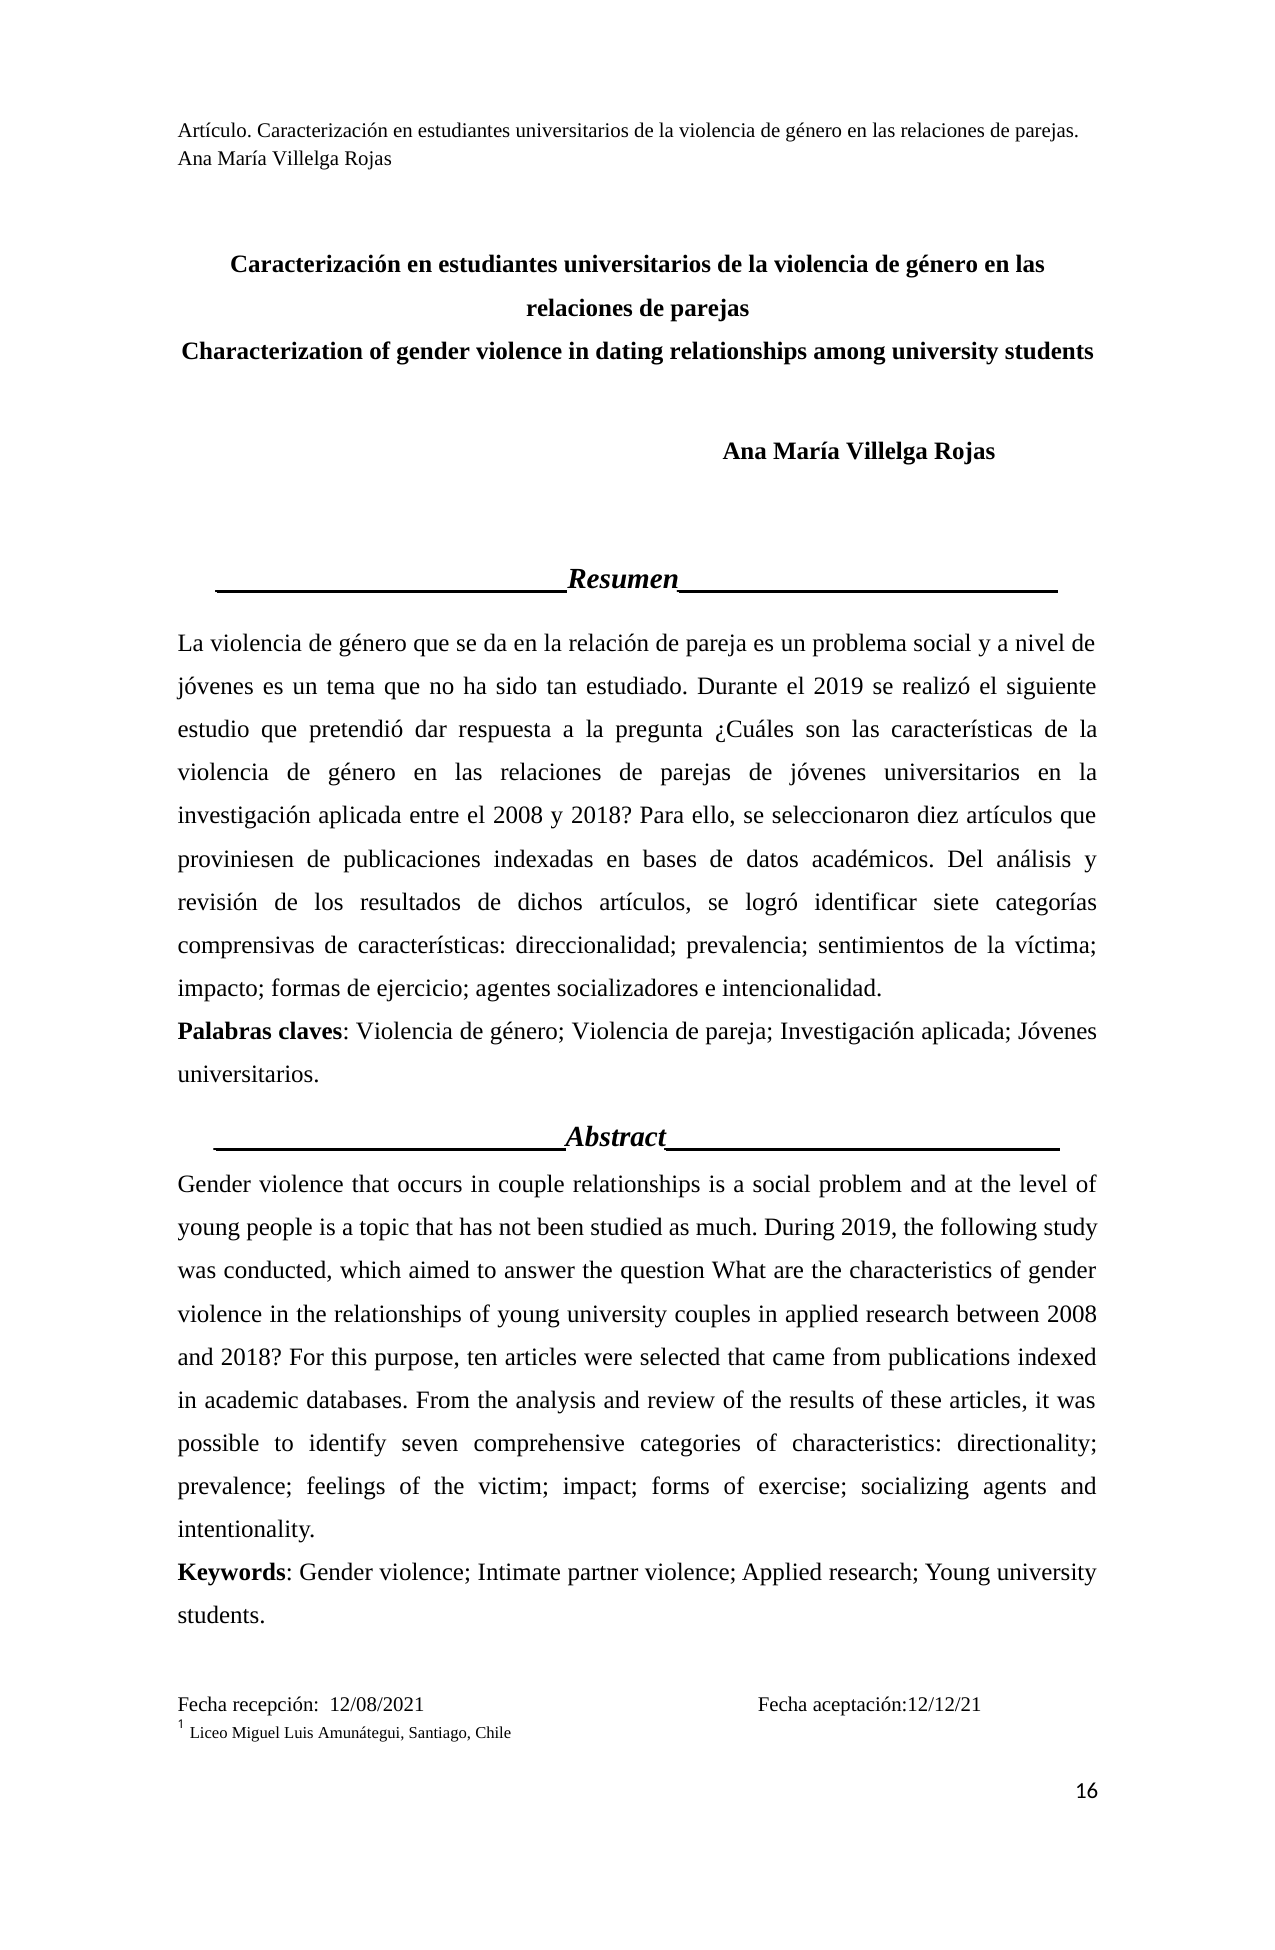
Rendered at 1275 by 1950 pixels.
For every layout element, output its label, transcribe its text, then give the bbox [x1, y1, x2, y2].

text Palabras claves: Violencia de género; Violencia de pareja; Investigación aplicada; Jóvenes universitarios. [177, 1016, 1098, 1088]
text ________________________Resumen__________________________ [177, 561, 1098, 594]
text Gender violence that occurs in couple relationships is a social problem and at the level of young people is a topic that has not been studied as much. During 2019, the following study was conducted, which aimed to answer the question What are the characteristics of gender violence in the relationships of young university couples in applied research between 2008 and 2018? For this purpose, ten articles were selected that came from publications indexed in academic databases. From the analysis and review of the results of these articles, it was possible to identify seven comprehensive categories of characteristics: directionality; prevalence; feelings of the victim; impact; forms of exercise; socializing agents and intentionality. [177, 1169, 1098, 1543]
text Characterization of gender violence in dating relationships among university students [177, 336, 1098, 364]
text Fecha recepción: 12/08/2021 Fecha aceptación:12/12/21 [177, 1692, 1098, 1716]
text La violencia de género que se da en la relación de pareja es un problema social y a nivel de jóvenes es un tema que no ha sido tan estudiado. Durante el 2019 se realizó el siguiente estudio que pretendió dar respuesta a la pregunta ¿Cuáles son las características de la violencia de género en las relaciones de parejas de jóvenes universitarios en la investigación aplicada entre el 2008 y 2018? Para ello, se seleccionaron diez artículos que proviniesen de publicaciones indexadas en bases de datos académicos. Del análisis y revisión de los resultados de dichos artículos, se logró identificar siete categorías comprensivas de características: direccionalidad; prevalencia; sentimientos de la víctima; impacto; formas de ejercicio; agentes socializadores e intencionalidad. [177, 628, 1098, 1002]
text Ana María Villelga Rojas [546, 436, 1098, 465]
text ________________________Abstract___________________________ [177, 1119, 1098, 1153]
text Keywords: Gender violence; Intimate partner violence; Applied research; Young university students. [177, 1557, 1098, 1629]
text Caracterización en estudiantes universitarios de la violencia de género en las relaciones de parejas [177, 249, 1098, 321]
text 1 Liceo Miguel Luis Amunátegui, Santiago, Chile [177, 1716, 1098, 1744]
